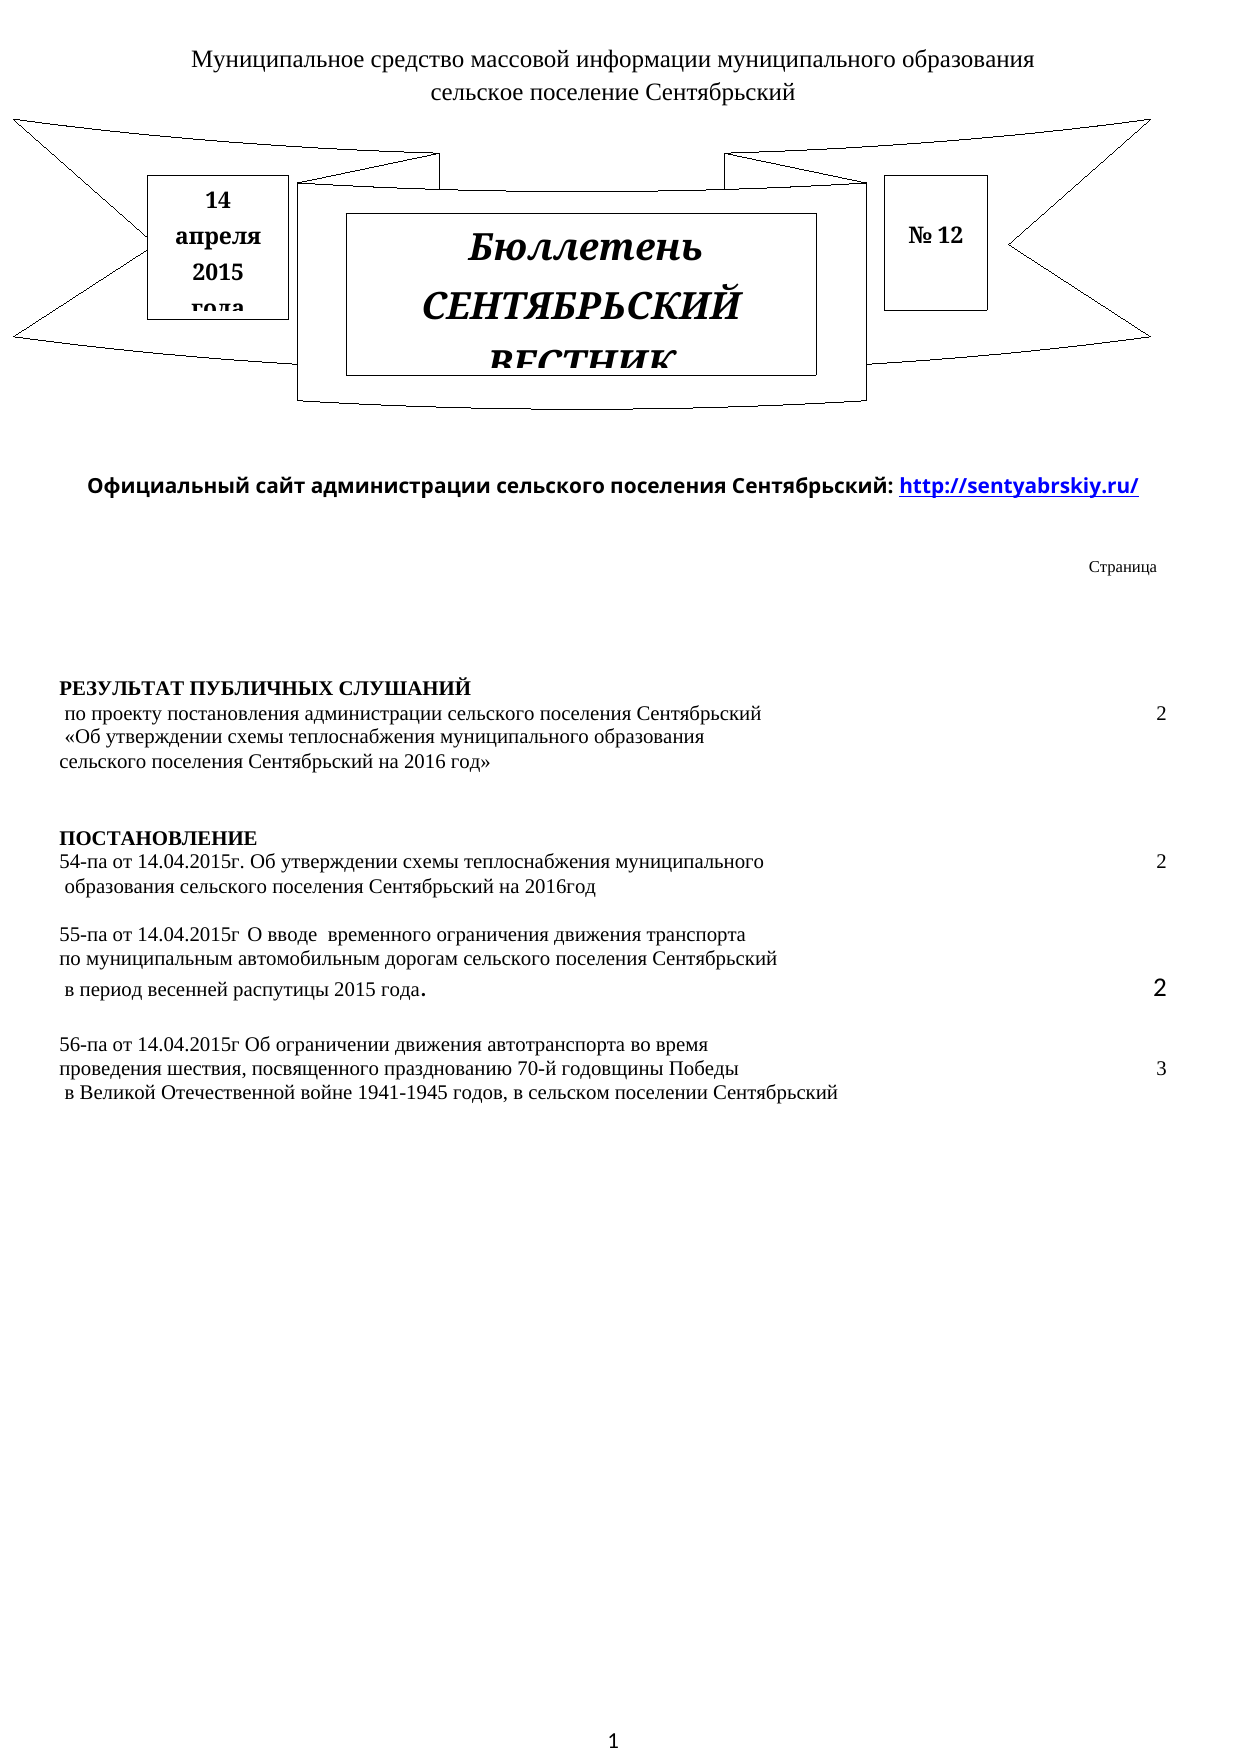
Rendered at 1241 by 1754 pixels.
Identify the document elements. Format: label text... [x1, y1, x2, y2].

text по муниципальным автомобильным дорогам сельского поселения Сентябрьский [59, 946, 1167, 970]
text 56-па от 14.04.2015г Об ограничении движения автотранспорта во время [59, 1032, 1167, 1056]
text Муниципальное средство массовой информации муниципального образования [59, 44, 1167, 73]
text сельское поселение Сентябрьский [59, 77, 1167, 106]
text «Об утверждении схемы теплоснабжения муниципального образования [59, 724, 1167, 748]
text 55-па от 14.04.2015г О вводе временного ограничения движения транспорта [59, 922, 1167, 946]
text в Великой Отечественной войне 1941-1945 годов, в сельском поселении Сентябрьский [59, 1080, 1167, 1104]
text в период весенней распутицы 2015 года. 2 [59, 970, 1167, 1003]
text образования сельского поселения Сентябрьский на 2016год [59, 873, 1167, 898]
text ПОСТАНОВЛЕНИЕ [59, 825, 1167, 849]
text проведения шествия, посвященного празднованию 70-й годовщины Победы 3 [59, 1056, 1167, 1080]
text Страница [59, 557, 1157, 576]
text по проекту постановления администрации сельского поселения Сентябрьский 2 [59, 700, 1167, 724]
text сельского поселения Сентябрьский на 2016 год» [59, 748, 1167, 773]
text 54-па от 14.04.2015г. Об утверждении схемы теплоснабжения муниципального 2 [59, 849, 1167, 873]
text Официальный сайт администрации сельского поселения Сентябрьский: http://sentyabrskiy.ru/ [59, 472, 1167, 500]
text РЕЗУЛЬТАТ ПУБЛИЧНЫХ СЛУШАНИЙ [59, 676, 1167, 700]
